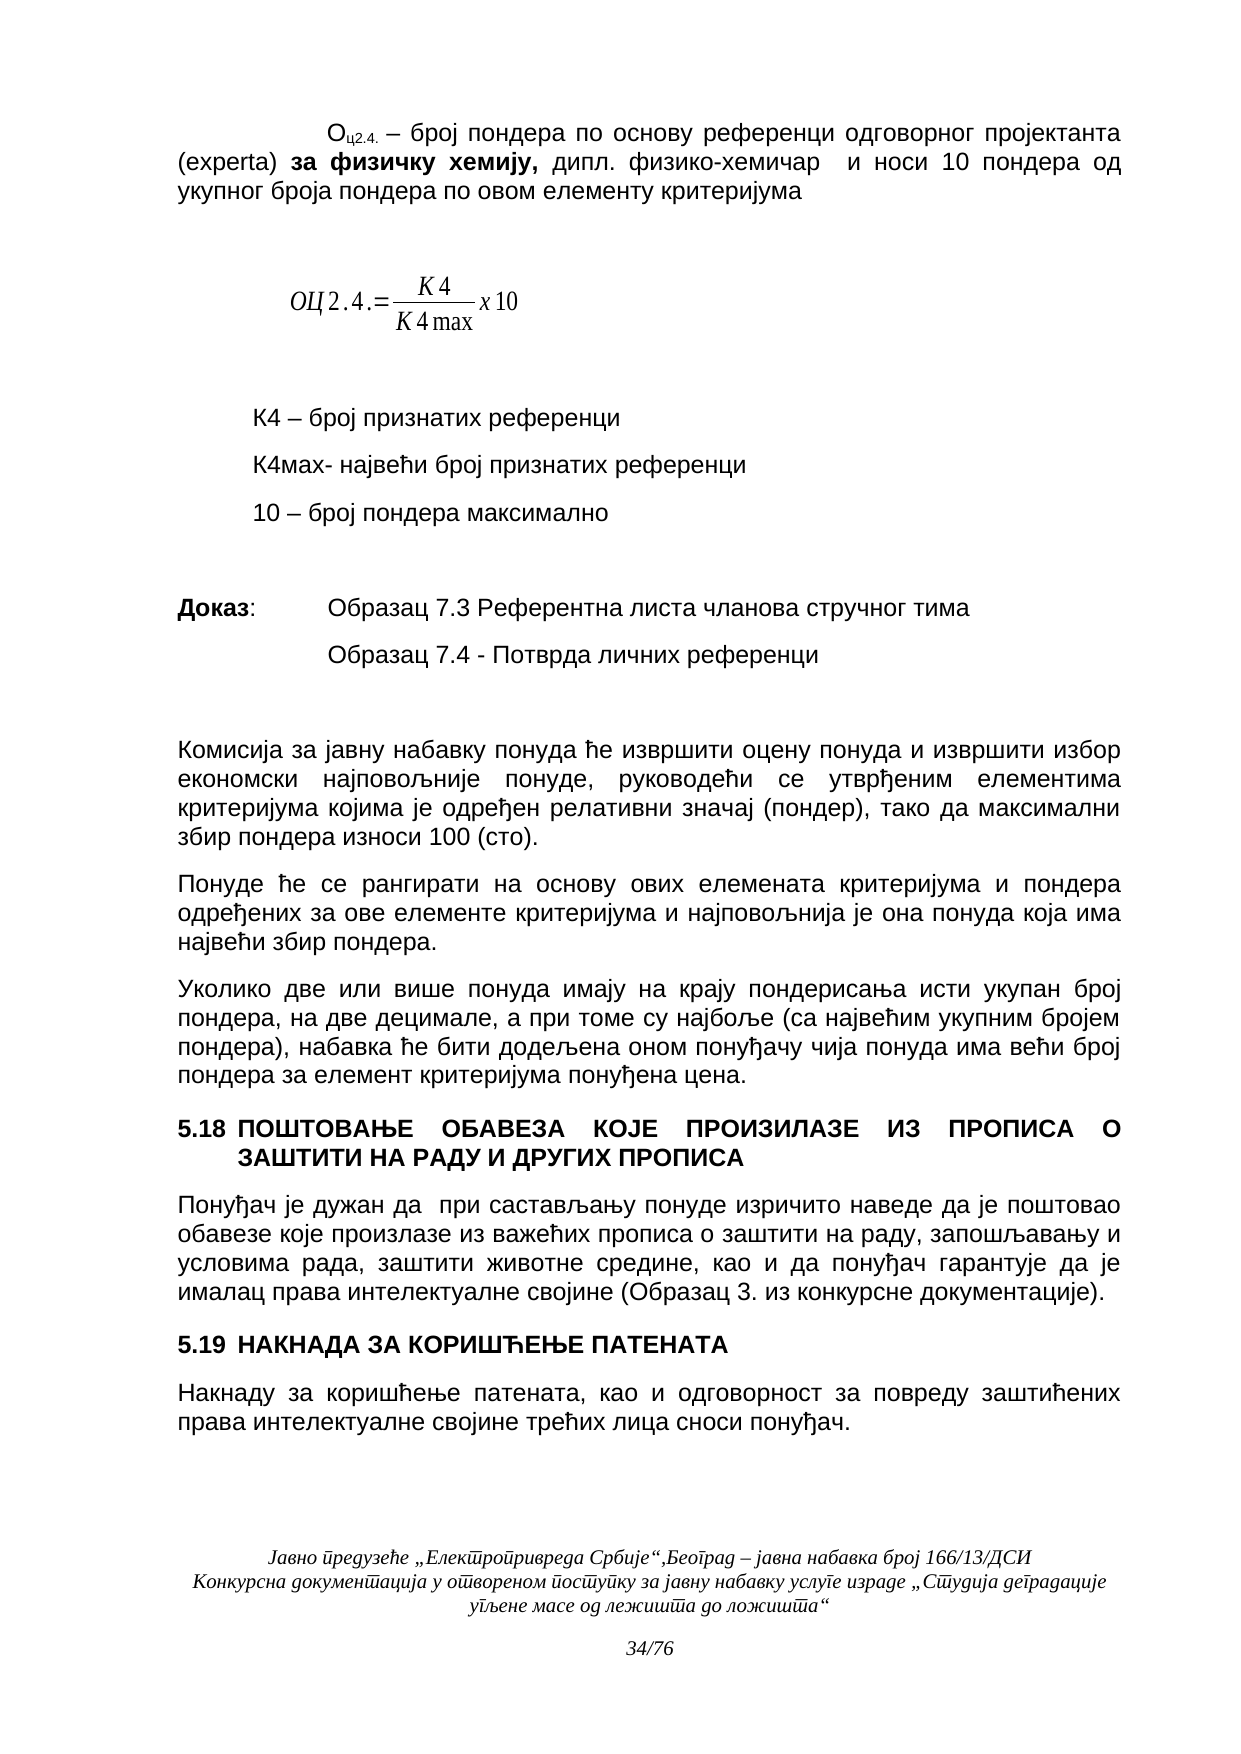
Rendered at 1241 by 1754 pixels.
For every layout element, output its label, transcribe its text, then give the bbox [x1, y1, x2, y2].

text К4 – број признатих референци [177, 403, 1122, 432]
text Оц2.4. – број пондера по основу референци одговорног пројектанта (expertа) за физичку хемију, дипл. физико-хемичар и носи 10 пондера од укупног броја пондера по овом елементу критеријума [177, 118, 1122, 204]
text Понуде ће се рангирати на основу ових елемената критеријума и пондера одређених за ове елементе критеријума и најповољнија је она понуда која има највећи збир пондера. [177, 869, 1122, 955]
text Накнаду за коришћење патената, као и одговорност за повреду заштићених права интелектуалне својине трећих лица сноси понуђач. [177, 1378, 1122, 1435]
text Уколико две или више понуда имају на крају пондерисања исти укупан број пондера, на две децимале, а при томе су најбоље (са највећим укупним бројем пондера), набавка ће бити додељена оном понуђачу чија понуда има већи број пондера за елемент критеријума понуђена цена. [177, 974, 1122, 1089]
text Образац 7.4 - Потврда личних референци [327, 640, 1122, 669]
subtitle ПОШТОВАЊЕ ОБАВЕЗА КОЈЕ ПРОИЗИЛАЗЕ ИЗ ПРОПИСА О ЗАШТИТИ НА РАДУ И ДРУГИХ ПРОПИСА [177, 1114, 1122, 1172]
text Комисија за јавну набавку понуда ће извршити оцену понуда и извршити избор економски најповољније понуде, руководећи се утврђеним елементима критеријума којима је одређен релативни значај (пондер), тако да максимални збир пондера износи 100 (сто). [177, 735, 1122, 850]
subtitle НАКНАДА ЗА КОРИШЋЕЊЕ ПАТЕНАТА [177, 1330, 1122, 1359]
text К4мах- највећи број признатих референци [177, 450, 1122, 479]
text Доказ: Образац 7.3 Референтна листа чланова стручног тима [177, 593, 1122, 622]
text 10 – број пондера максимално [177, 498, 1122, 527]
text Понуђач је дужан да при састављању понуде изричито наведе да је поштовао обавезе које произлазе из важећих прописа о заштити на раду, запошљавању и условима рада, заштити животне средине, као и да понуђач гарантује да је ималац права интелектуалне својине (Образац 3. из конкурсне документације). [177, 1190, 1122, 1305]
